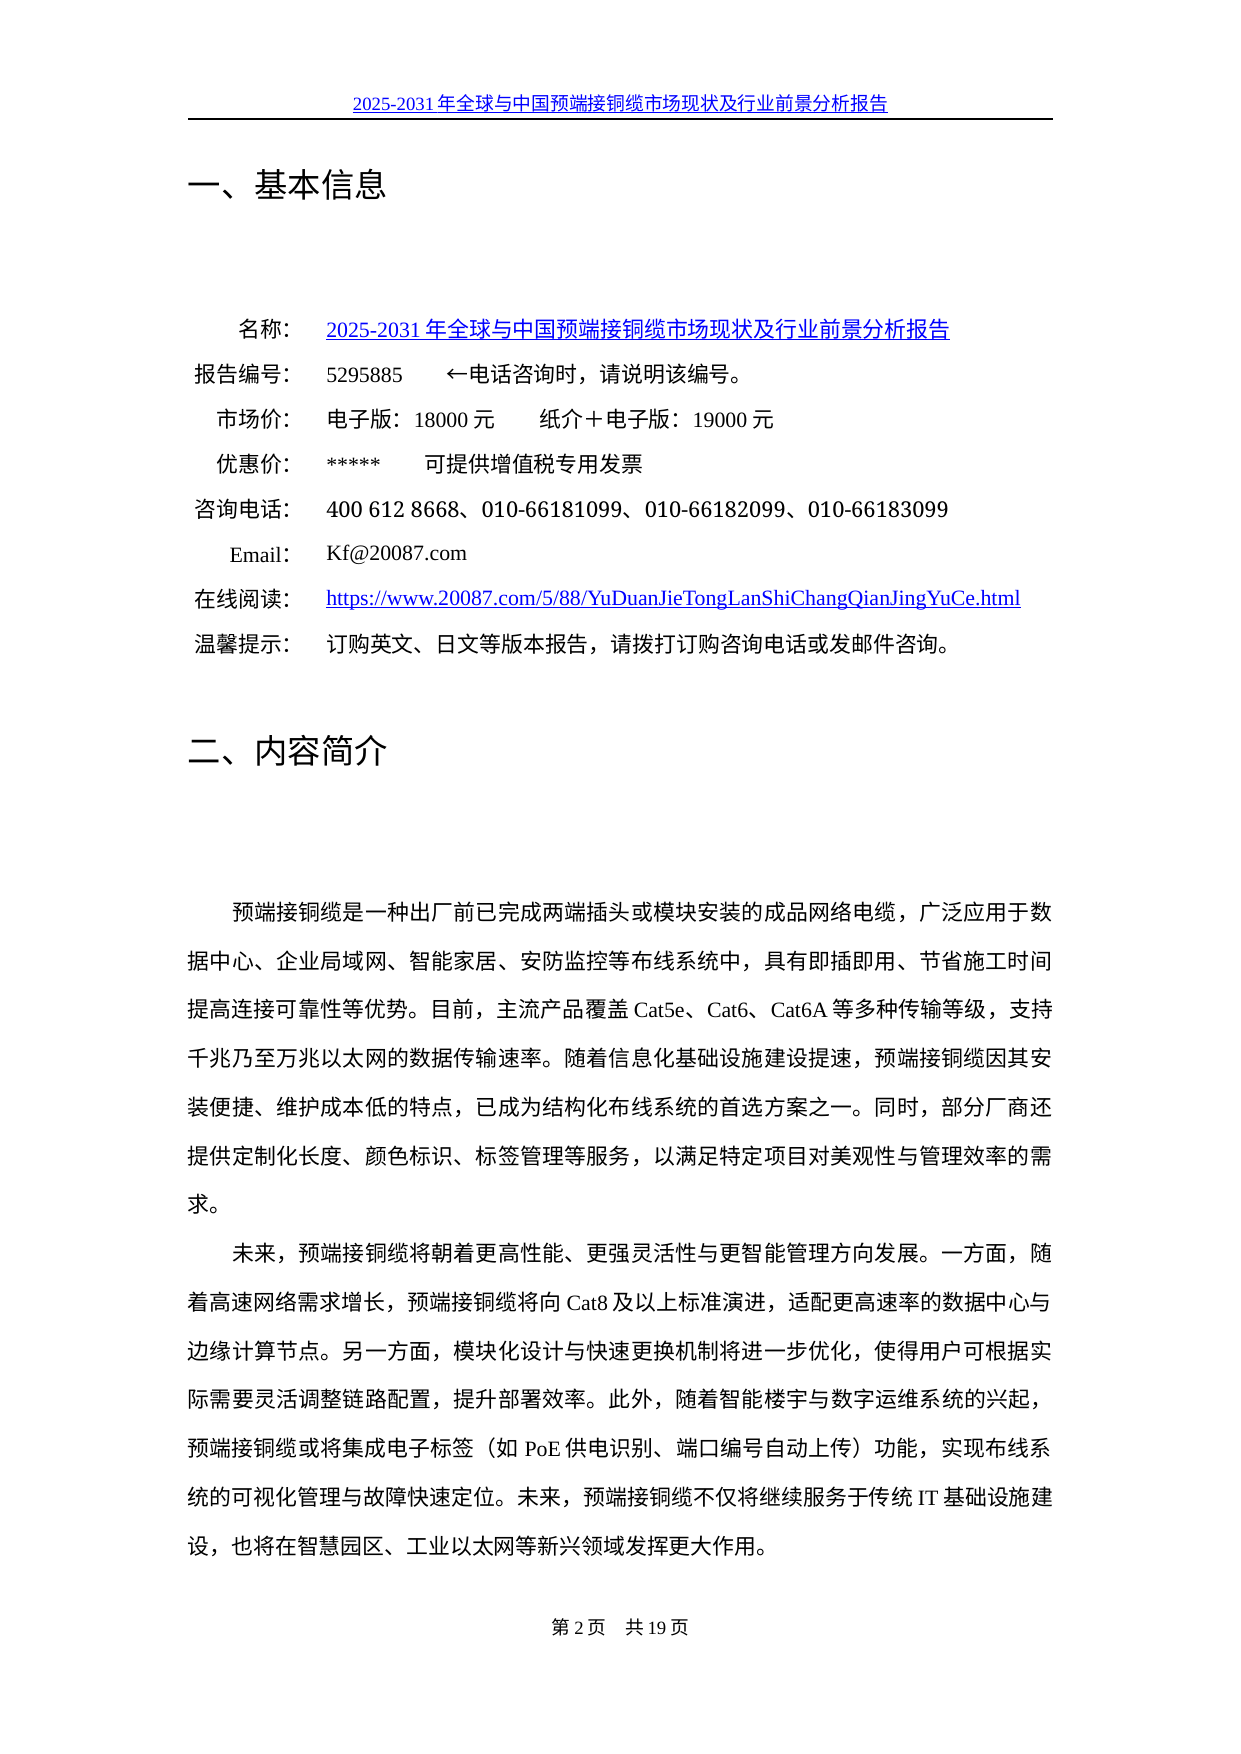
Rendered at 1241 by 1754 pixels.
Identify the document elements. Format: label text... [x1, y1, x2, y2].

table_cell 订购英文、日文等版本报告，请拨打订购咨询电话或发邮件咨询。 [315, 627, 1073, 672]
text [187, 894, 1053, 1561]
table_cell 5295885 ←电话咨询时，请说明该编号。 [315, 357, 1073, 402]
table_cell 温馨提示： [167, 627, 315, 672]
table_cell [315, 582, 1073, 627]
table_cell 咨询电话： [167, 492, 315, 537]
table_cell 市场价： [167, 402, 315, 447]
table_header 名称： [167, 312, 315, 357]
table_header 2025-2031年全球与中国预端接铜缆市场现状及行业前景分析报告 [315, 312, 1073, 357]
table_cell Email： [167, 537, 315, 582]
table_cell 电子版：18000 元 纸介＋电子版：19000 元 [315, 402, 1073, 447]
title 一、基本信息 [187, 150, 1053, 215]
table_cell 在线阅读： [167, 582, 315, 627]
table_cell 优惠价： [167, 447, 315, 492]
table_cell 400 612 8668、010-66181099、010-66182099、010-66183099 [315, 492, 1073, 537]
table_cell 报告编号： [167, 357, 315, 402]
title 二、内容简介 [187, 717, 1053, 782]
table_cell Kf@20087.com [315, 537, 1073, 582]
table_cell ***** 可提供增值税专用发票 [315, 447, 1073, 492]
